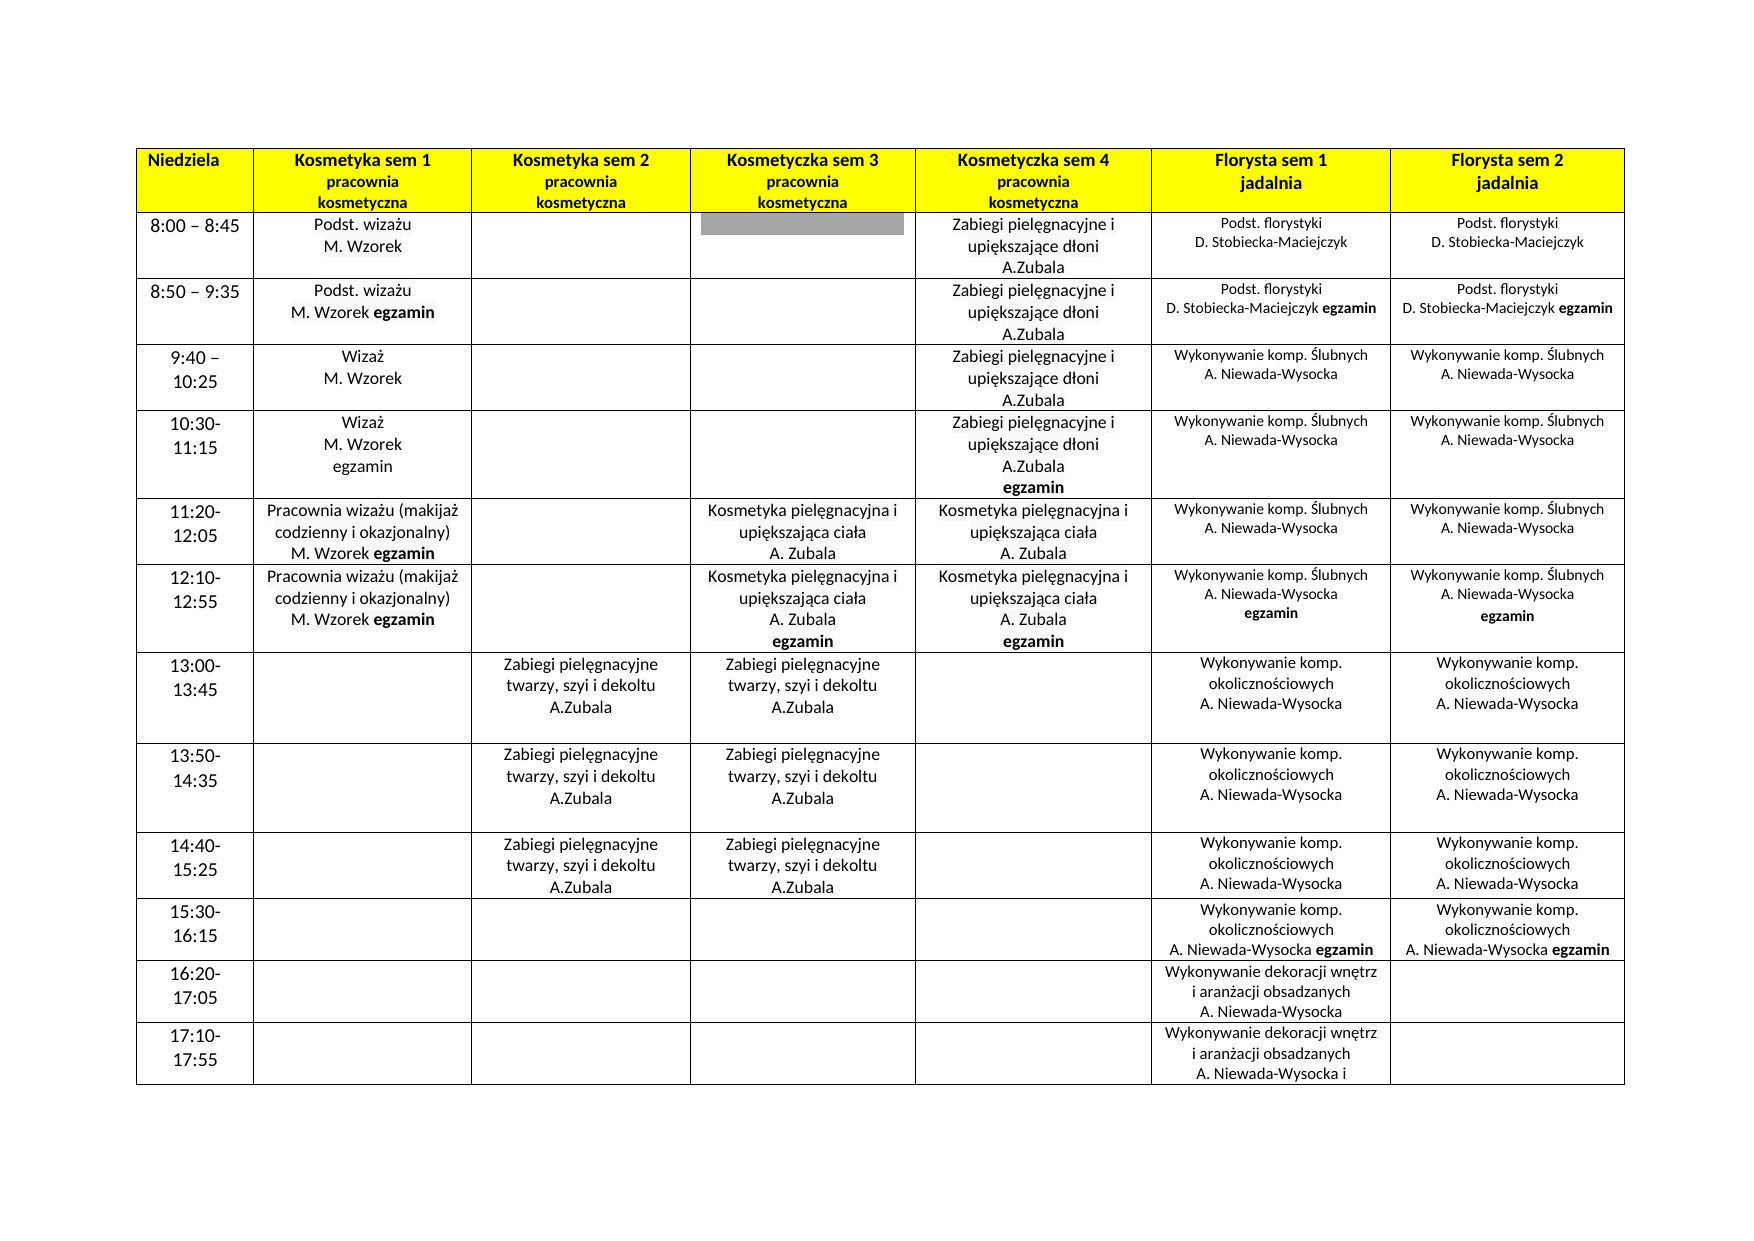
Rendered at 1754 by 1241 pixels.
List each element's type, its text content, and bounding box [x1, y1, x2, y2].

table_cell [472, 899, 690, 960]
table_cell [254, 961, 471, 1022]
table_cell Kosmetyka pielęgnacyjna i upiększająca ciała A. Zubala egzamin [916, 565, 1151, 652]
table_cell Wykonywanie komp. okolicznościowych A. Niewada-Wysocka [1152, 833, 1390, 898]
table_cell Zabiegi pielęgnacyjne i upiększające dłoni A.Zubala [1065, 279, 1151, 344]
table_cell Podst. wizażu M. Wzorek egzamin [254, 279, 471, 344]
table_cell Wykonywanie komp. Ślubnych A. Niewada-Wysocka [1152, 499, 1390, 564]
table_cell Florysta sem 1 jadalnia [1152, 149, 1390, 212]
table_cell Wykonywanie komp. Ślubnych A. Niewada-Wysocka [1152, 345, 1390, 410]
table_cell [1391, 961, 1624, 1022]
table_cell Wykonywanie komp. Ślubnych A. Niewada-Wysocka egzamin [1391, 565, 1624, 652]
table_cell [472, 345, 690, 410]
table_cell Wykonywanie dekoracji wnętrz i aranżacji obsadzanych A. Niewada-Wysocka i [1152, 1023, 1390, 1084]
table_cell Kosmetyka pielęgnacyjna i upiększająca ciała A. Zubala egzamin [691, 565, 915, 652]
table_cell [472, 279, 690, 344]
table_cell [472, 213, 690, 278]
table_cell Wykonywanie komp. Ślubnych A. Niewada-Wysocka [1152, 411, 1390, 498]
table_cell 14:40-15:25 [137, 833, 253, 898]
table_cell Podst. wizażu M. Wzorek [254, 213, 471, 278]
table_cell Zabiegi pielęgnacyjne i upiększające dłoni A.Zubala [1065, 345, 1151, 410]
table_cell Florysta sem 2 jadalnia [1391, 149, 1624, 212]
table_cell [691, 345, 915, 410]
table_cell [916, 1023, 1151, 1084]
table_cell Kosmetyka sem 2 pracownia kosmetyczna [472, 149, 690, 212]
table_cell Wykonywanie komp. Ślubnych A. Niewada-Wysocka egzamin [1152, 565, 1390, 652]
table_cell [916, 833, 1151, 898]
table_cell [691, 279, 915, 344]
table_cell 11:20-12:05 [137, 499, 253, 564]
table_cell Pracownia wizażu (makijaż codzienny i okazjonalny) M. Wzorek egzamin [254, 499, 471, 564]
table_cell 15:30-16:15 [137, 899, 253, 960]
table_cell [916, 961, 1151, 1022]
table_cell Niedziela [137, 149, 253, 212]
table_cell 17:10-17:55 [137, 1023, 253, 1084]
table_cell Zabiegi pielęgnacyjne twarzy, szyi i dekoltu A.Zubala [472, 653, 690, 742]
table_cell 10:30-11:15 [137, 411, 253, 498]
table_cell [691, 411, 915, 498]
table_cell Zabiegi pielęgnacyjne twarzy, szyi i dekoltu A.Zubala [472, 744, 690, 832]
table_cell 13:50-14:35 [137, 744, 253, 832]
table_cell Zabiegi pielęgnacyjne i upiększające dłoni A.Zubala egzamin [916, 411, 1003, 498]
table_cell Wizaż M. Wzorek egzamin [254, 411, 471, 498]
table_cell Zabiegi pielęgnacyjne twarzy, szyi i dekoltu A.Zubala [691, 653, 915, 742]
table_cell [254, 744, 471, 832]
table_cell Kosmetyka sem 1 pracownia kosmetyczna [254, 149, 471, 212]
table_cell [691, 899, 915, 960]
table_cell [254, 1023, 471, 1084]
table_cell 8:50 – 9:35 [137, 279, 253, 344]
table_cell [916, 653, 1151, 742]
table_cell [691, 1023, 915, 1084]
table_cell [254, 653, 471, 742]
table_cell Wykonywanie komp. okolicznościowych A. Niewada-Wysocka [1391, 653, 1624, 742]
table_cell 16:20-17:05 [137, 961, 253, 1022]
table_cell Zabiegi pielęgnacyjne twarzy, szyi i dekoltu A.Zubala [472, 833, 690, 898]
table_cell Podst. florystyki D. Stobiecka-Maciejczyk egzamin [1152, 279, 1390, 344]
table_cell Wykonywanie komp. okolicznościowych A. Niewada-Wysocka egzamin [1391, 899, 1624, 960]
table_cell Wykonywanie dekoracji wnętrz i aranżacji obsadzanych A. Niewada-Wysocka [1152, 961, 1390, 1022]
table_cell Zabiegi pielęgnacyjne i upiększające dłoni A.Zubala [916, 279, 1002, 344]
table_cell Zabiegi pielęgnacyjne twarzy, szyi i dekoltu A.Zubala [691, 833, 915, 898]
table_cell [691, 213, 915, 278]
table_cell 13:00-13:45 [137, 653, 253, 742]
table_cell [691, 961, 915, 1022]
table_cell [1391, 1023, 1624, 1084]
table_cell [472, 961, 690, 1022]
table_cell Podst. florystyki D. Stobiecka-Maciejczyk egzamin [1391, 279, 1624, 344]
table_cell Kosmetyka pielęgnacyjna i upiększająca ciała A. Zubala [916, 499, 1151, 564]
table_cell Kosmetyczka sem 3 pracownia kosmetyczna [691, 149, 915, 212]
table_cell Zabiegi pielęgnacyjne i upiększające dłoni A.Zubala [1065, 213, 1151, 278]
table_cell Wizaż M. Wzorek [254, 345, 471, 410]
table_cell Wykonywanie komp. okolicznościowych A. Niewada-Wysocka [1391, 744, 1624, 832]
table_cell [472, 565, 690, 652]
table_cell Wykonywanie komp. okolicznościowych A. Niewada-Wysocka [1152, 653, 1390, 742]
table_cell Kosmetyczka sem 4 pracownia kosmetyczna [916, 149, 1151, 212]
table_cell [254, 899, 471, 960]
table_cell Wykonywanie komp. Ślubnych A. Niewada-Wysocka [1391, 411, 1624, 498]
table_cell Wykonywanie komp. okolicznościowych A. Niewada-Wysocka [1391, 833, 1624, 898]
table_cell Wykonywanie komp. Ślubnych A. Niewada-Wysocka [1391, 345, 1624, 410]
table_cell Wykonywanie komp. Ślubnych A. Niewada-Wysocka [1391, 499, 1624, 564]
table_cell [472, 1023, 690, 1084]
table_cell [472, 499, 690, 564]
table_cell 8:00 – 8:45 [137, 213, 253, 278]
table_cell 9:40 – 10:25 [137, 345, 253, 410]
table_cell Wykonywanie komp. okolicznościowych A. Niewada-Wysocka egzamin [1152, 899, 1390, 960]
table_cell [916, 899, 1151, 960]
table_cell Zabiegi pielęgnacyjne twarzy, szyi i dekoltu A.Zubala [691, 744, 915, 832]
table_cell Pracownia wizażu (makijaż codzienny i okazjonalny) M. Wzorek egzamin [254, 565, 471, 652]
table_cell Zabiegi pielęgnacyjne i upiększające dłoni A.Zubala egzamin [1064, 411, 1151, 498]
table_cell Podst. florystyki D. Stobiecka-Maciejczyk [1152, 213, 1390, 278]
table_cell Kosmetyka pielęgnacyjna i upiększająca ciała A. Zubala [691, 499, 915, 564]
table_cell 12:10-12:55 [137, 565, 253, 652]
table_cell [916, 744, 1151, 832]
table_cell Podst. florystyki D. Stobiecka-Maciejczyk [1391, 213, 1624, 278]
table_cell Wykonywanie komp. okolicznościowych A. Niewada-Wysocka [1152, 744, 1390, 832]
table_cell Zabiegi pielęgnacyjne i upiększające dłoni A.Zubala [916, 345, 1002, 410]
table_cell Zabiegi pielęgnacyjne i upiększające dłoni A.Zubala [916, 213, 1002, 278]
table_cell [254, 833, 471, 898]
table_cell [472, 411, 690, 498]
